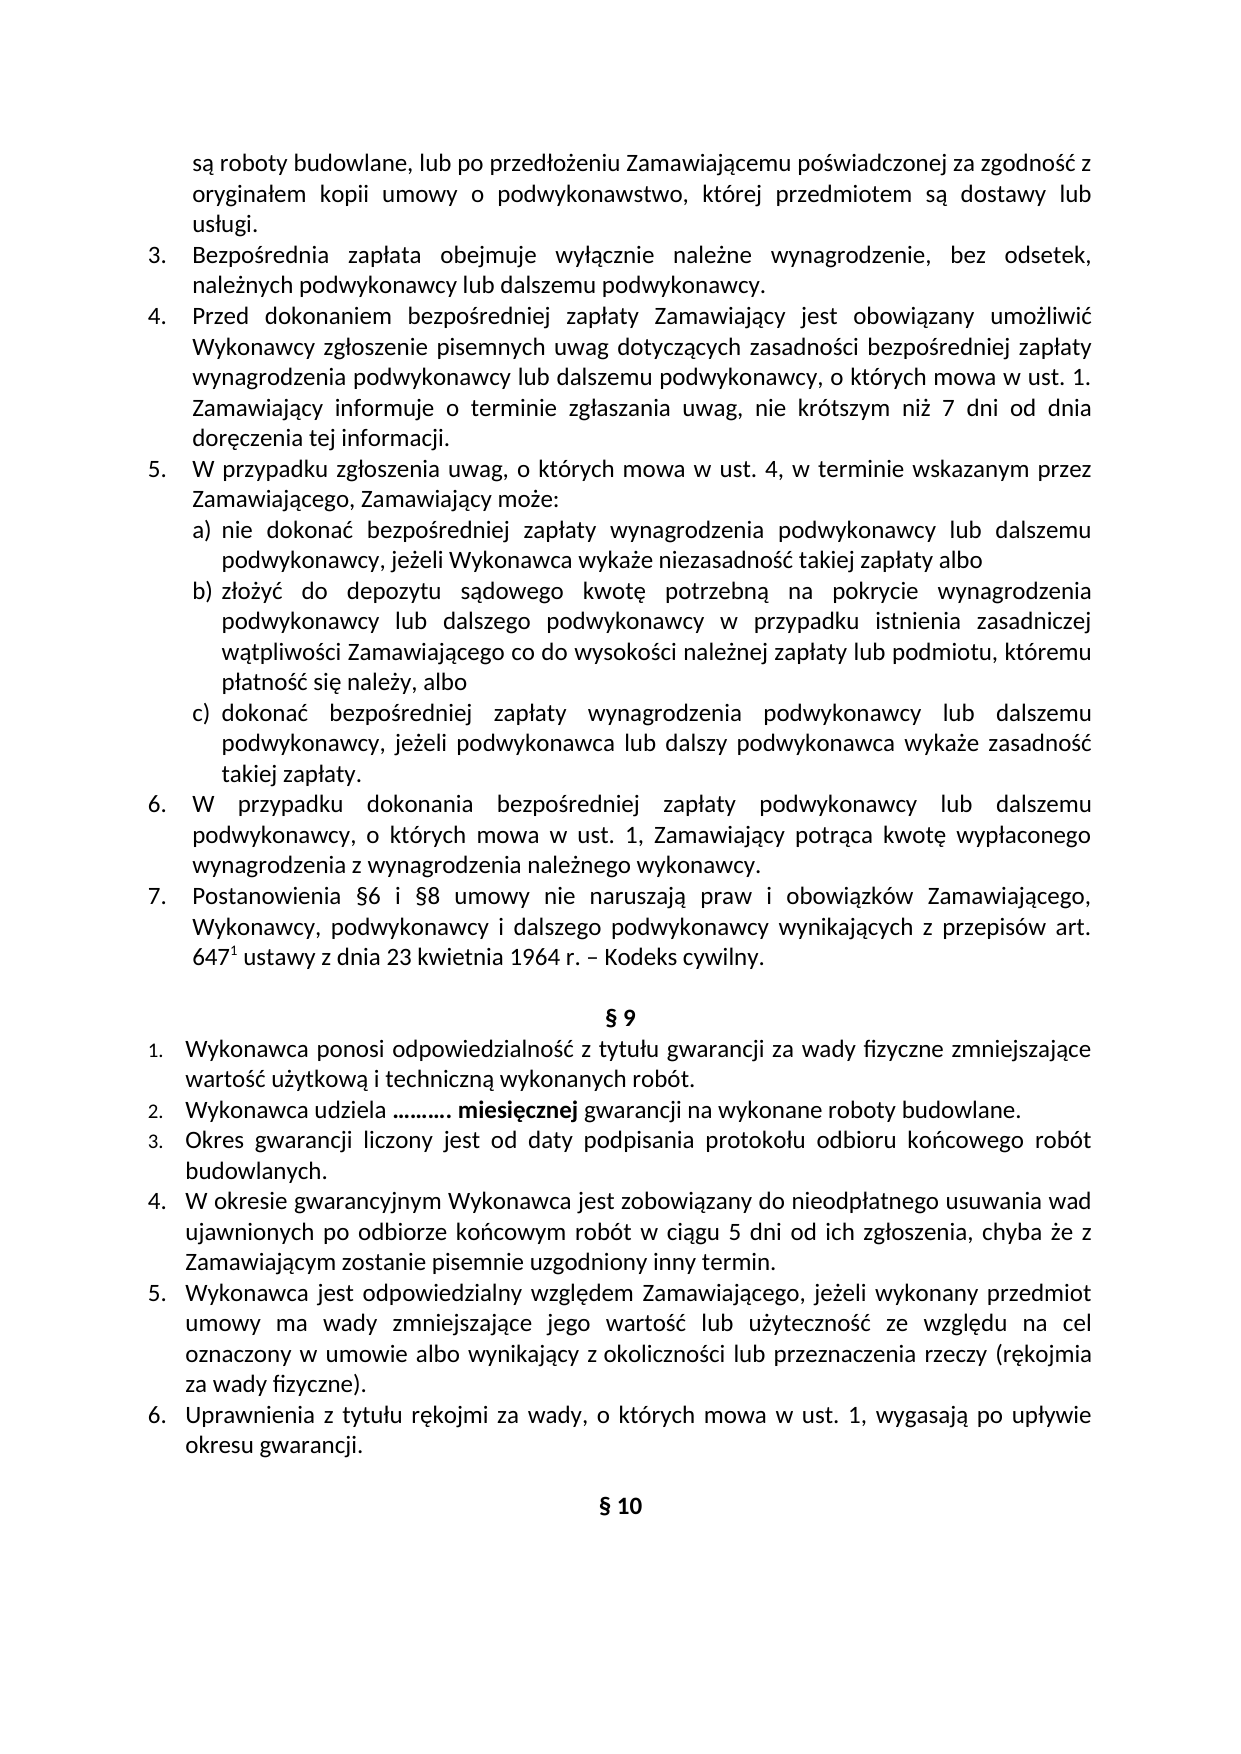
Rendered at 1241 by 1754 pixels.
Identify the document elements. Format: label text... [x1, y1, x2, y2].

list W okresie gwarancyjnym Wykonawca jest zobowiązany do nieodpłatnego usuwania wad ujawnionych po odbiorze końcowym robót w ciągu 5 dni od ich zgłoszenia, chyba że z Zamawiającym zostanie pisemnie uzgodniony inny termin. [148, 1185, 1093, 1277]
list Przed dokonaniem bezpośredniej zapłaty Zamawiający jest obowiązany umożliwić Wykonawcy zgłoszenie pisemnych uwag dotyczących zasadności bezpośredniej zapłaty wynagrodzenia podwykonawcy lub dalszemu podwykonawcy, o których mowa w ust. 1. Zamawiający informuje o terminie zgłaszania uwag, nie krótszym niż 7 dni od dnia doręczenia tej informacji. [148, 300, 1093, 453]
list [148, 148, 1093, 239]
list Wykonawca jest odpowiedzialny względem Zamawiającego, jeżeli wykonany przedmiot umowy ma wady zmniejszające jego wartość lub użyteczność ze względu na cel oznaczony w umowie albo wynikający z okoliczności lub przeznaczenia rzeczy (rękojmia za wady fizyczne). [148, 1277, 1093, 1399]
list Bezpośrednia zapłata obejmuje wyłącznie należne wynagrodzenie, bez odsetek, należnych podwykonawcy lub dalszemu podwykonawcy. [148, 239, 1093, 300]
list W przypadku zgłoszenia uwag, o których mowa w ust. 4, w terminie wskazanym przez Zamawiającego, Zamawiający może: [148, 453, 1093, 514]
list Okres gwarancji liczony jest od daty podpisania protokołu odbioru końcowego robót budowlanych. [148, 1124, 1093, 1185]
list Wykonawca udziela ………. miesięcznej gwarancji na wykonane roboty budowlane. [148, 1094, 1093, 1124]
list złożyć do depozytu sądowego kwotę potrzebną na pokrycie wynagrodzenia podwykonawcy lub dalszego podwykonawcy w przypadku istnienia zasadniczej wątpliwości Zamawiającego co do wysokości należnej zapłaty lub podmiotu, któremu płatność się należy, albo [192, 575, 1093, 697]
list W przypadku dokonania bezpośredniej zapłaty podwykonawcy lub dalszemu podwykonawcy, o których mowa w ust. 1, Zamawiający potrąca kwotę wypłaconego wynagrodzenia z wynagrodzenia należnego wykonawcy. [148, 788, 1093, 880]
text § 9 [148, 1002, 1093, 1033]
list nie dokonać bezpośredniej zapłaty wynagrodzenia podwykonawcy lub dalszemu podwykonawcy, jeżeli Wykonawca wykaże niezasadność takiej zapłaty albo [192, 514, 1093, 575]
list Wykonawca ponosi odpowiedzialność z tytułu gwarancji za wady fizyczne zmniejszające wartość użytkową i techniczną wykonanych robót. [148, 1033, 1093, 1094]
text § 10 [148, 1491, 1093, 1521]
list dokonać bezpośredniej zapłaty wynagrodzenia podwykonawcy lub dalszemu podwykonawcy, jeżeli podwykonawca lub dalszy podwykonawca wykaże zasadność takiej zapłaty. [192, 697, 1093, 788]
list Postanowienia §6 i §8 umowy nie naruszają praw i obowiązków Zamawiającego, Wykonawcy, podwykonawcy i dalszego podwykonawcy wynikających z przepisów art. 6471 ustawy z dnia 23 kwietnia 1964 r. – Kodeks cywilny. [148, 880, 1093, 972]
list Uprawnienia z tytułu rękojmi za wady, o których mowa w ust. 1, wygasają po upływie okresu gwarancji. [148, 1399, 1093, 1460]
